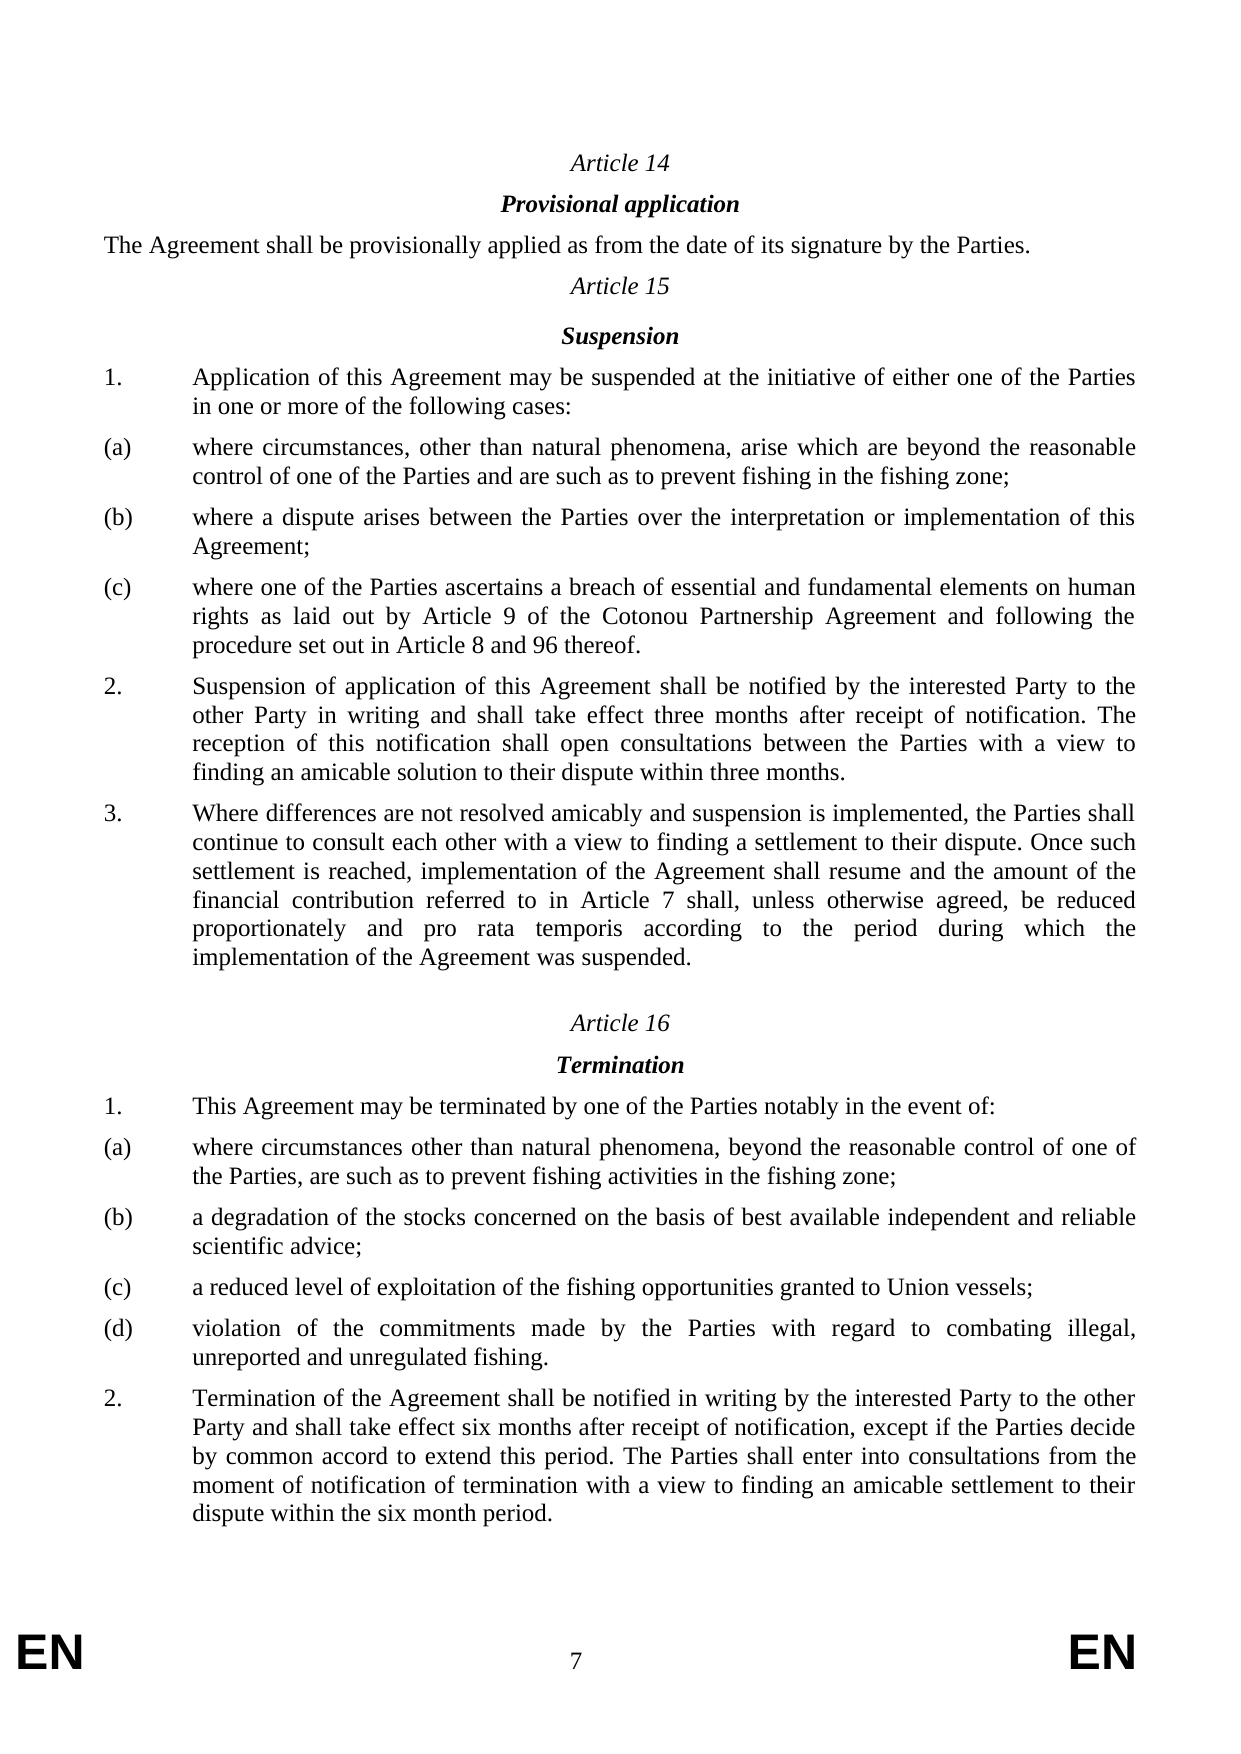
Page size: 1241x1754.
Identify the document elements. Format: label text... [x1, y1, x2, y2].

list a degradation of the stocks concerned on the basis of best available independent and reliable scientific advice; [103, 1202, 1137, 1260]
list Termination of the Agreement shall be notified in writing by the interested Party to the other Party and shall take effect six months after receipt of notification, except if the Parties decide by common accord to extend this period. The Parties shall enter into consultations from the moment of notification of termination with a view to finding an amicable settlement to their dispute within the six month period. [103, 1383, 1137, 1527]
list Suspension of application of this Agreement shall be notified by the interested Party to the other Party in writing and shall take effect three months after receipt of notification. The reception of this notification shall open consultations between the Parties with a view to finding an amicable solution to their dispute within three months. [103, 671, 1137, 786]
text Suspension [103, 321, 1137, 350]
text Article 15 [103, 271, 1137, 300]
text The Agreement shall be provisionally applied as from the date of its signature by the Parties. [103, 230, 1137, 259]
list Application of this Agreement may be suspended at the initiative of either one of the Parties in one or more of the following cases: [103, 362, 1137, 420]
list a reduced level of exploitation of the fishing opportunities granted to Union vessels; [103, 1272, 1137, 1301]
list where circumstances other than natural phenomena, beyond the reasonable control of one of the Parties, are such as to prevent fishing activities in the fishing zone; [103, 1132, 1137, 1190]
list where one of the Parties ascertains a breach of essential and fundamental elements on human rights as laid out by Article 9 of the Cotonou Partnership Agreement and following the procedure set out in Article 8 and 96 thereof. [103, 572, 1137, 658]
list where circumstances, other than natural phenomena, arise which are beyond the reasonable control of one of the Parties and are such as to prevent fishing in the fishing zone; [103, 432, 1137, 490]
text Article 14 [103, 148, 1137, 176]
list This Agreement may be terminated by one of the Parties notably in the event of: [103, 1091, 1137, 1120]
list where a dispute arises between the Parties over the interpretation or implementation of this Agreement; [103, 502, 1137, 560]
text Article 16 [103, 1008, 1137, 1037]
text Termination [103, 1050, 1137, 1078]
list Where differences are not resolved amicably and suspension is implemented, the Parties shall continue to consult each other with a view to finding a settlement to their dispute. Once such settlement is reached, implementation of the Agreement shall resume and the amount of the financial contribution referred to in Article 7 shall, unless otherwise agreed, be reduced proportionately and pro rata temporis according to the period during which the implementation of the Agreement was suspended. [103, 798, 1137, 971]
text Provisional application [103, 189, 1137, 218]
list violation of the commitments made by the Parties with regard to combating illegal, unreported and unregulated fishing. [103, 1313, 1137, 1371]
